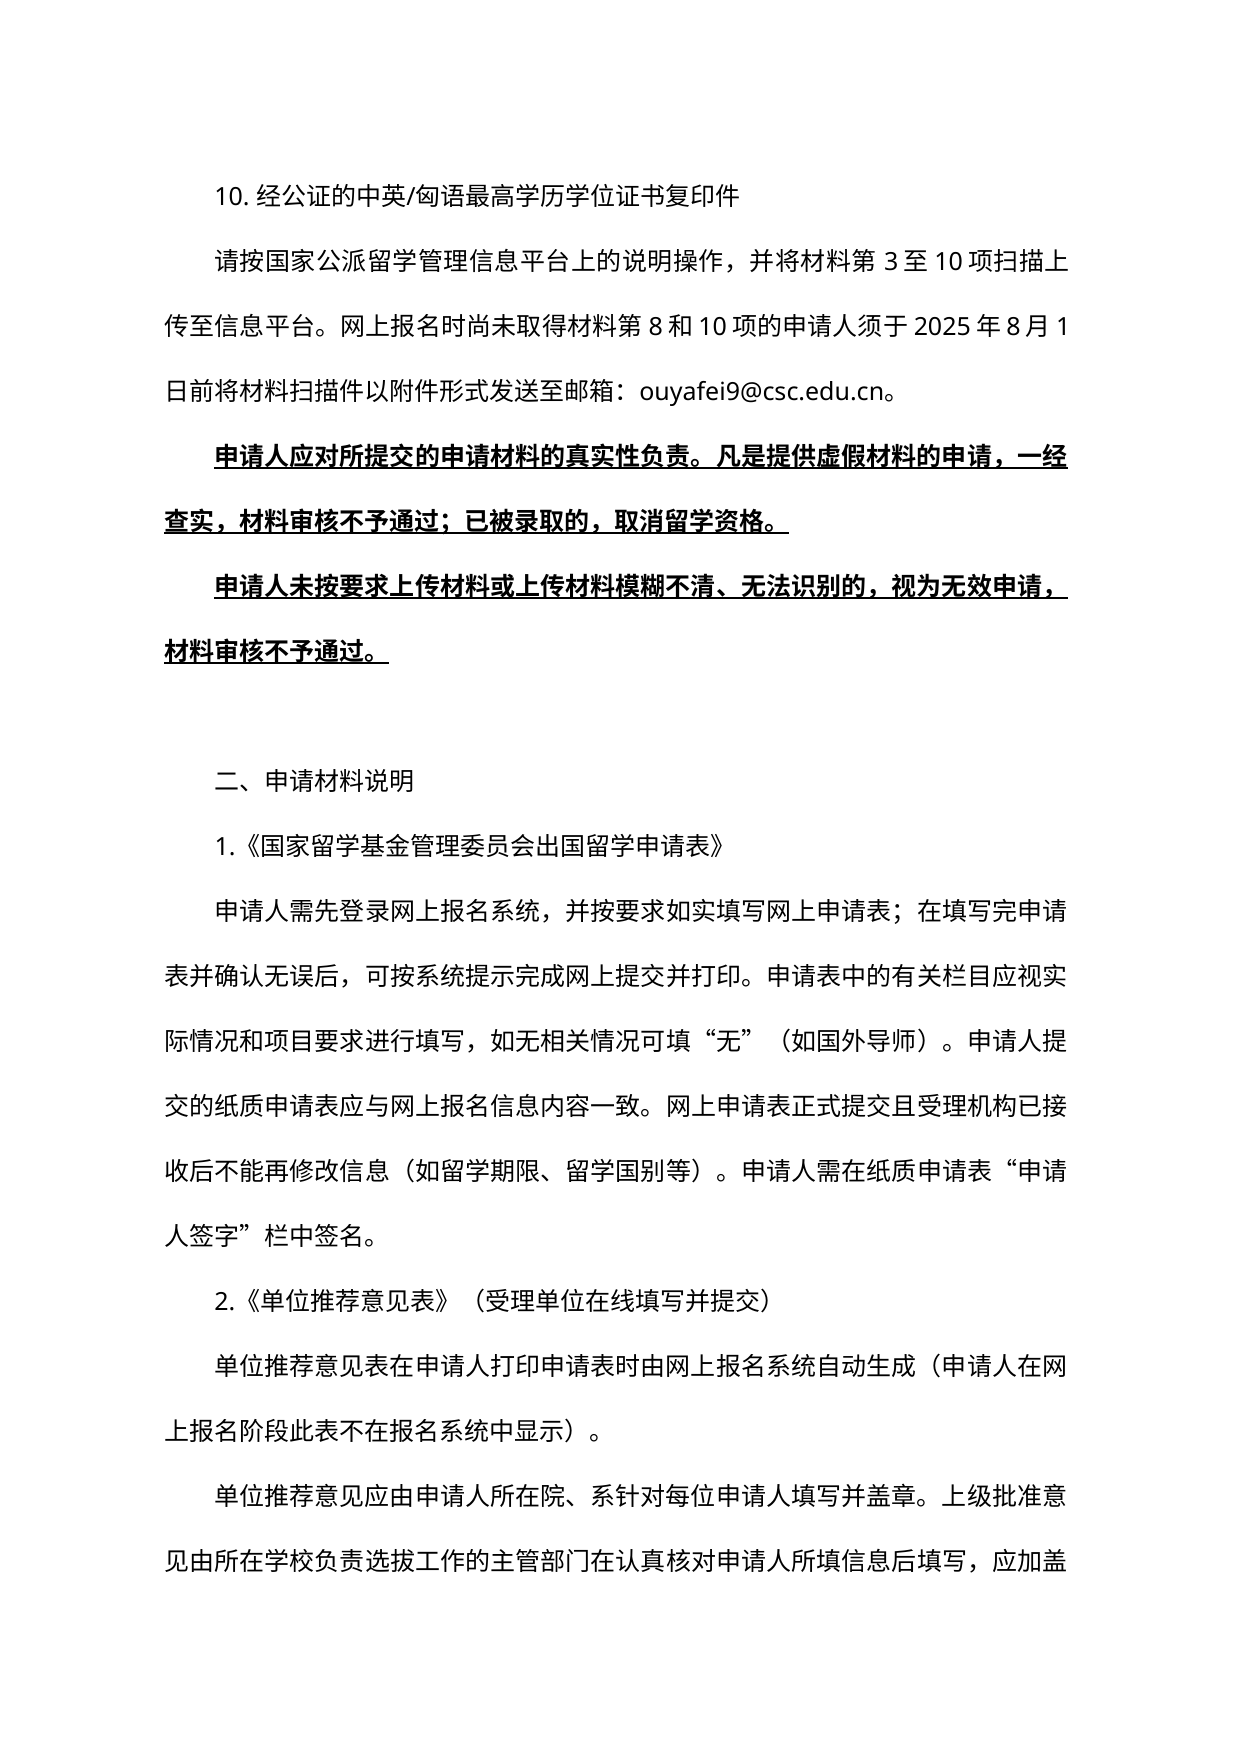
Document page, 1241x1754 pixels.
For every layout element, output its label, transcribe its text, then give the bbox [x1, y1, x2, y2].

text 2.《单位推荐意见表》（受理单位在线填写并提交） [164, 1267, 1070, 1332]
text 请按国家公派留学管理信息平台上的说明操作，并将材料第3至10项扫描上传至信息平台。网上报名时尚未取得材料第8和10项的申请人须于2025年8月1日前将材料扫描件以附件形式发送至邮箱：ouyafei9@csc.edu.cn。 [164, 227, 1070, 422]
text 申请人未按要求上传材料或上传材料模糊不清、无法识别的，视为无效申请，材料审核不予通过。 [164, 552, 1070, 682]
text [164, 1462, 1070, 1592]
text 申请人应对所提交的申请材料的真实性负责。凡是提供虚假材料的申请，一经查实，材料审核不予通过；已被录取的，取消留学资格。 [164, 422, 1070, 552]
text 申请人需先登录网上报名系统，并按要求如实填写网上申请表；在填写完申请表并确认无误后，可按系统提示完成网上提交并打印。申请表中的有关栏目应视实际情况和项目要求进行填写，如无相关情况可填“无”（如国外导师）。申请人提交的纸质申请表应与网上报名信息内容一致。网上申请表正式提交且受理机构已接收后不能再修改信息（如留学期限、留学国别等）。申请人需在纸质申请表“申请人签字”栏中签名。 [164, 877, 1070, 1267]
text 单位推荐意见表在申请人打印申请表时由网上报名系统自动生成（申请人在网上报名阶段此表不在报名系统中显示）。 [164, 1332, 1070, 1462]
text 10. 经公证的中英/匈语最高学历学位证书复印件 [164, 162, 1070, 227]
text 1.《国家留学基金管理委员会出国留学申请表》 [164, 812, 1070, 877]
text 二、申请材料说明 [164, 747, 1070, 812]
